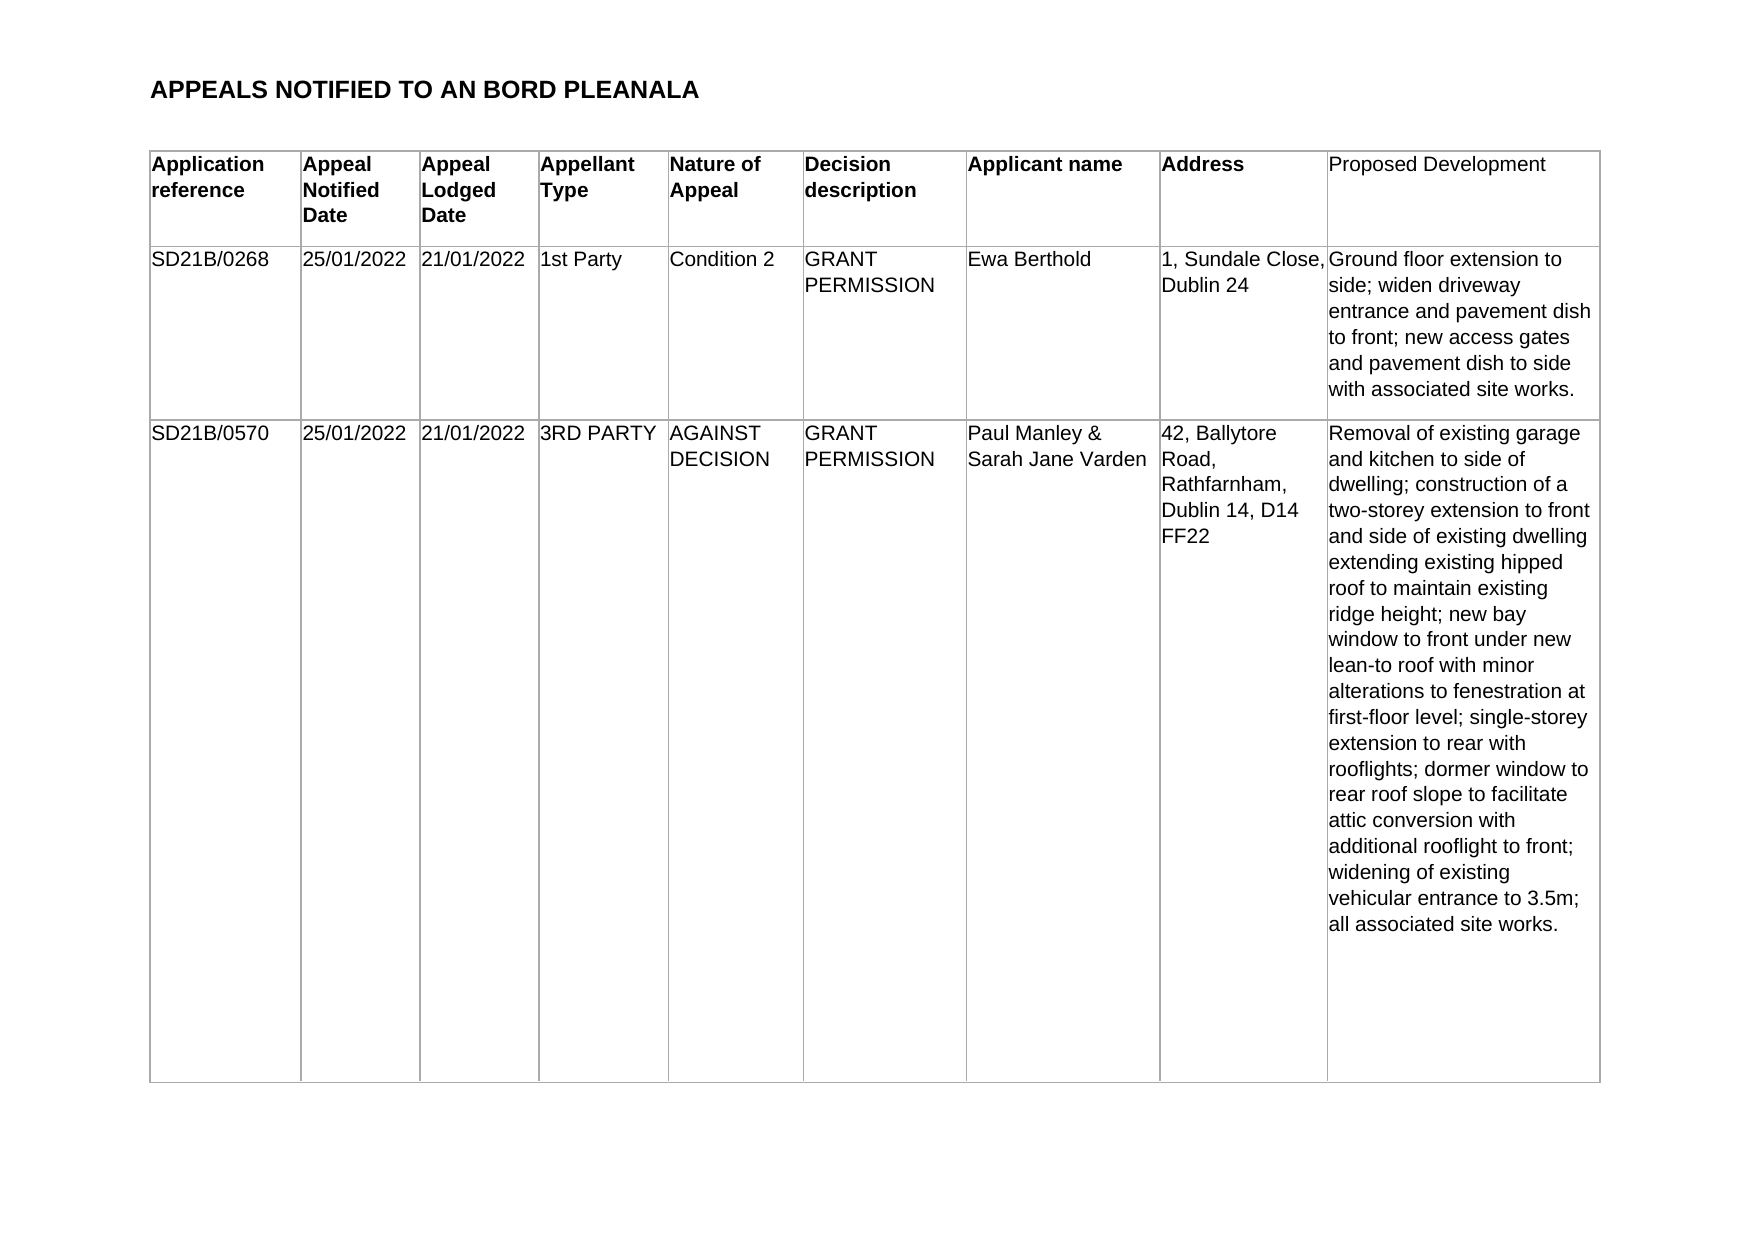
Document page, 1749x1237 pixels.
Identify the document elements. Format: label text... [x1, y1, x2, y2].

table_cell 25/01/2022 [302, 421, 419, 1081]
table_header Appeal Notified Date [302, 152, 419, 246]
table_cell AGAINST DECISION [669, 421, 803, 1081]
table_cell Paul Manley & Sarah Jane Varden [967, 421, 1159, 1081]
table_cell 1, Sundale Close, Dublin 24 [1161, 247, 1327, 419]
table_header Appellant Type [540, 152, 668, 246]
table_cell GRANT PERMISSION [804, 421, 966, 1081]
table_cell 1st Party [540, 247, 668, 419]
table_header Application reference [151, 152, 300, 246]
table_header Address [1161, 152, 1327, 246]
table_header Decision description [804, 152, 966, 246]
table_cell Ground floor extension to side; widen driveway entrance and pavement dish to front; new access gates and pavement dish to side with associated site works. [1328, 247, 1599, 419]
table_cell 42, Ballytore Road, Rathfarnham, Dublin 14, D14 FF22 [1161, 421, 1327, 1081]
table_header Applicant name [967, 152, 1159, 246]
table_cell Condition 2 [669, 247, 803, 419]
table_cell 25/01/2022 [302, 247, 419, 419]
table_cell 21/01/2022 [421, 247, 538, 419]
table_cell 3RD PARTY [540, 421, 668, 1081]
table_cell GRANT PERMISSION [804, 247, 966, 419]
table_cell Ewa Berthold [967, 247, 1159, 419]
table_cell 21/01/2022 [421, 421, 538, 1081]
table_header Proposed Development [1328, 152, 1599, 246]
table_cell SD21B/0268 [151, 247, 300, 419]
table_cell Removal of existing garage and kitchen to side of dwelling; construction of a two-storey extension to front and side of existing dwelling extending existing hipped roof to maintain existing ridge height; new bay window to front under new lean-to roof with minor alterations to fenestration at first-floor level; single-storey extension to rear with rooflights; dormer window to rear roof slope to facilitate attic conversion with additional rooflight to front; widening of existing vehicular entrance to 3.5m; all associated site works. [1328, 421, 1599, 1081]
table_header Nature of Appeal [669, 152, 803, 246]
table_header Appeal Lodged Date [421, 152, 538, 246]
table_cell SD21B/0570 [151, 421, 300, 1081]
